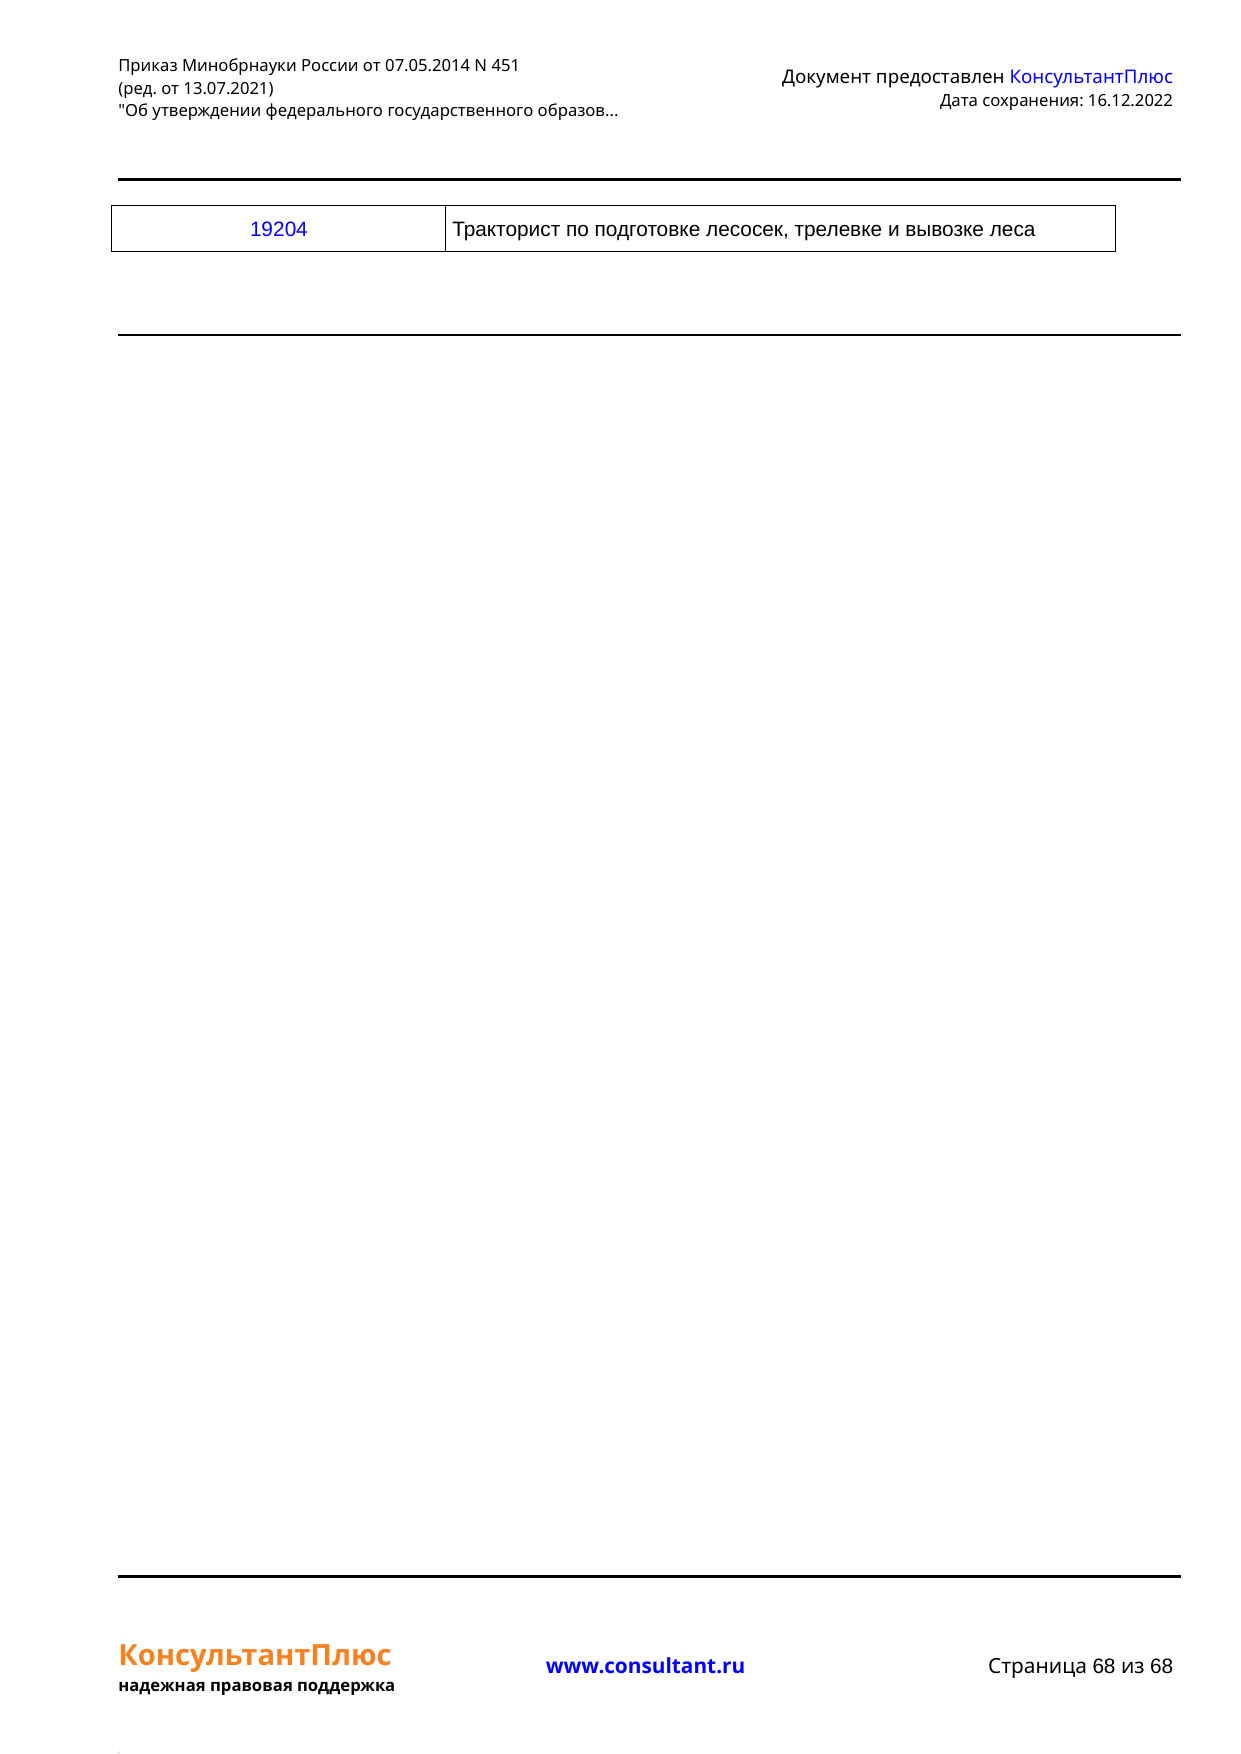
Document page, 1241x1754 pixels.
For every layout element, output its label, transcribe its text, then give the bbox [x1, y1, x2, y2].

table_cell 19204 [112, 206, 445, 251]
table_cell Тракторист по подготовке лесосек, трелевке и вывозке леса [446, 206, 1115, 251]
